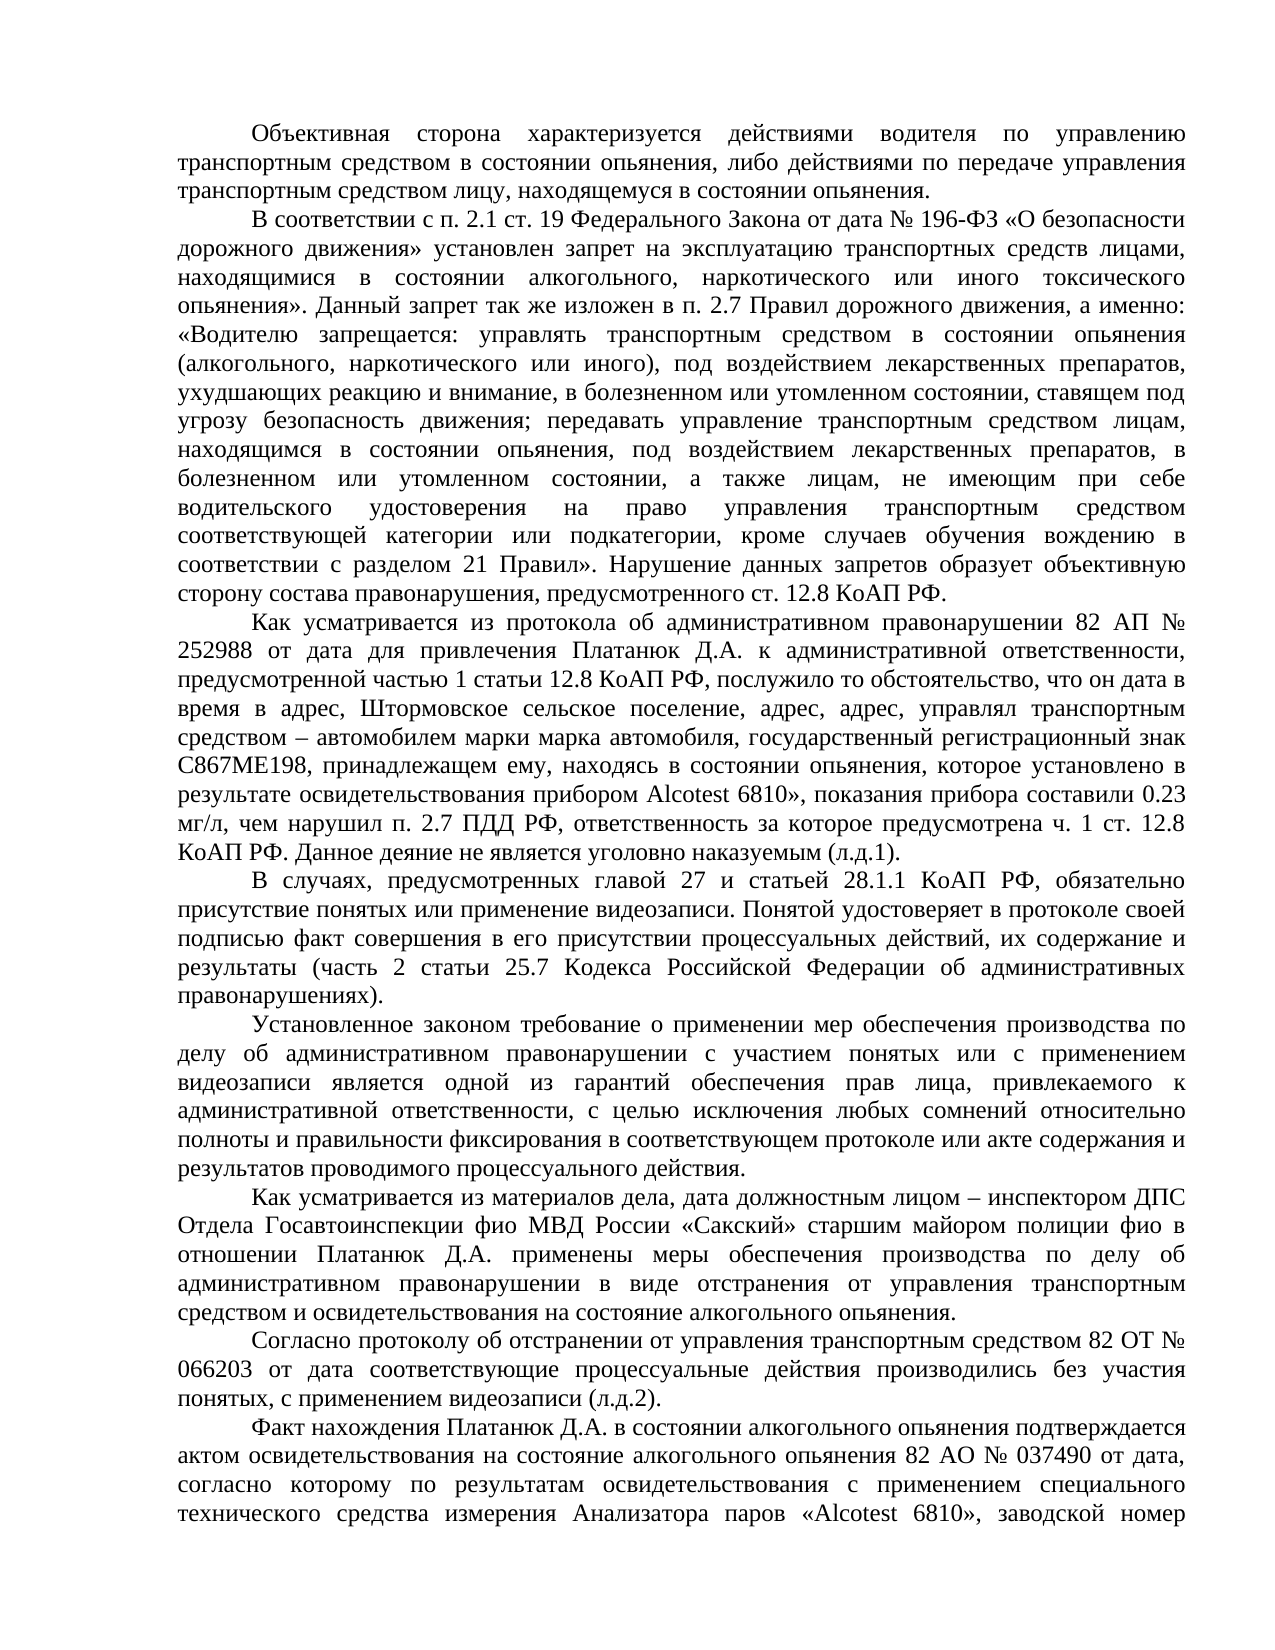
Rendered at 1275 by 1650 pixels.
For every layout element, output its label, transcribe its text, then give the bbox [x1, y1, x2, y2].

text Как усматривается из материалов дела, дата должностным лицом – инспектором ДПС Отдела Госавтоинспекции фио МВД России «Сакский» старшим майором полиции фио в отношении Платанюк Д.А. применены меры обеспечения производства по делу об административном правонарушении в виде отстранения от управления транспортным средством и освидетельствования на состояние алкогольного опьянения. [177, 1182, 1186, 1326]
text В случаях, предусмотренных главой 27 и статьей 28.1.1 КоАП РФ, обязательно присутствие понятых или применение видеозаписи. Понятой удостоверяет в протоколе своей подписью факт совершения в его присутствии процессуальных действий, их содержание и результаты (часть 2 статьи 25.7 Кодекса Российской Федерации об административных правонарушениях). [177, 866, 1186, 1009]
text В соответствии с п. 2.1 ст. 19 Федерального Закона от дата № 196-ФЗ «О безопасности дорожного движения» установлен запрет на эксплуатацию транспортных средств лицами, находящимися в состоянии алкогольного, наркотического или иного токсического опьянения». Данный запрет так же изложен в п. 2.7 Правил дорожного движения, а именно: «Водителю запрещается: управлять транспортным средством в состоянии опьянения (алкогольного, наркотического или иного), под воздействием лекарственных препаратов, ухудшающих реакцию и внимание, в болезненном или утомленном состоянии, ставящем под угрозу безопасность движения; передавать управление транспортным средством лицам, находящимся в состоянии опьянения, под воздействием лекарственных препаратов, в болезненном или утомленном состоянии, а также лицам, не имеющим при себе водительского удостоверения на право управления транспортным средством соответствующей категории или подкатегории, кроме случаев обучения вождению в соответствии с разделом 21 Правил». Нарушение данных запретов образует объективную сторону состава правонарушения, предусмотренного ст. 12.8 КоАП РФ. [177, 204, 1186, 607]
text Объективная сторона характеризуется действиями водителя по управлению транспортным средством в состоянии опьянения, либо действиями по передаче управления транспортным средством лицу, находящемуся в состоянии опьянения. [177, 118, 1186, 204]
text Как усматривается из протокола об административном правонарушении 82 АП № 252988 от дата для привлечения Платанюк Д.А. к административной ответственности, предусмотренной частью 1 статьи 12.8 КоАП РФ, послужило то обстоятельство, что он дата в время в адрес, Штормовское сельское поселение, адрес, адрес, управлял транспортным средством – автомобилем марки марка автомобиля, государственный регистрационный знак С867МЕ198, принадлежащем ему, находясь в состоянии опьянения, которое установлено в результате освидетельствования прибором Alcotest 6810», показания прибора составили 0.23 мг/л, чем нарушил п. 2.7 ПДД РФ, ответственность за которое предусмотрена ч. 1 ст. 12.8 КоАП РФ. Данное деяние не является уголовно наказуемым (л.д.1). [177, 607, 1186, 866]
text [177, 1412, 1186, 1527]
text Установленное законом требование о применении мер обеспечения производства по делу об административном правонарушении с участием понятых или с применением видеозаписи является одной из гарантий обеспечения прав лица, привлекаемого к административной ответственности, с целью исключения любых сомнений относительно полноты и правильности фиксирования в соответствующем протоколе или акте содержания и результатов проводимого процессуального действия. [177, 1009, 1186, 1182]
text Согласно протоколу об отстранении от управления транспортным средством 82 ОТ № 066203 от дата соответствующие процессуальные действия производились без участия понятых, с применением видеозаписи (л.д.2). [177, 1326, 1186, 1412]
